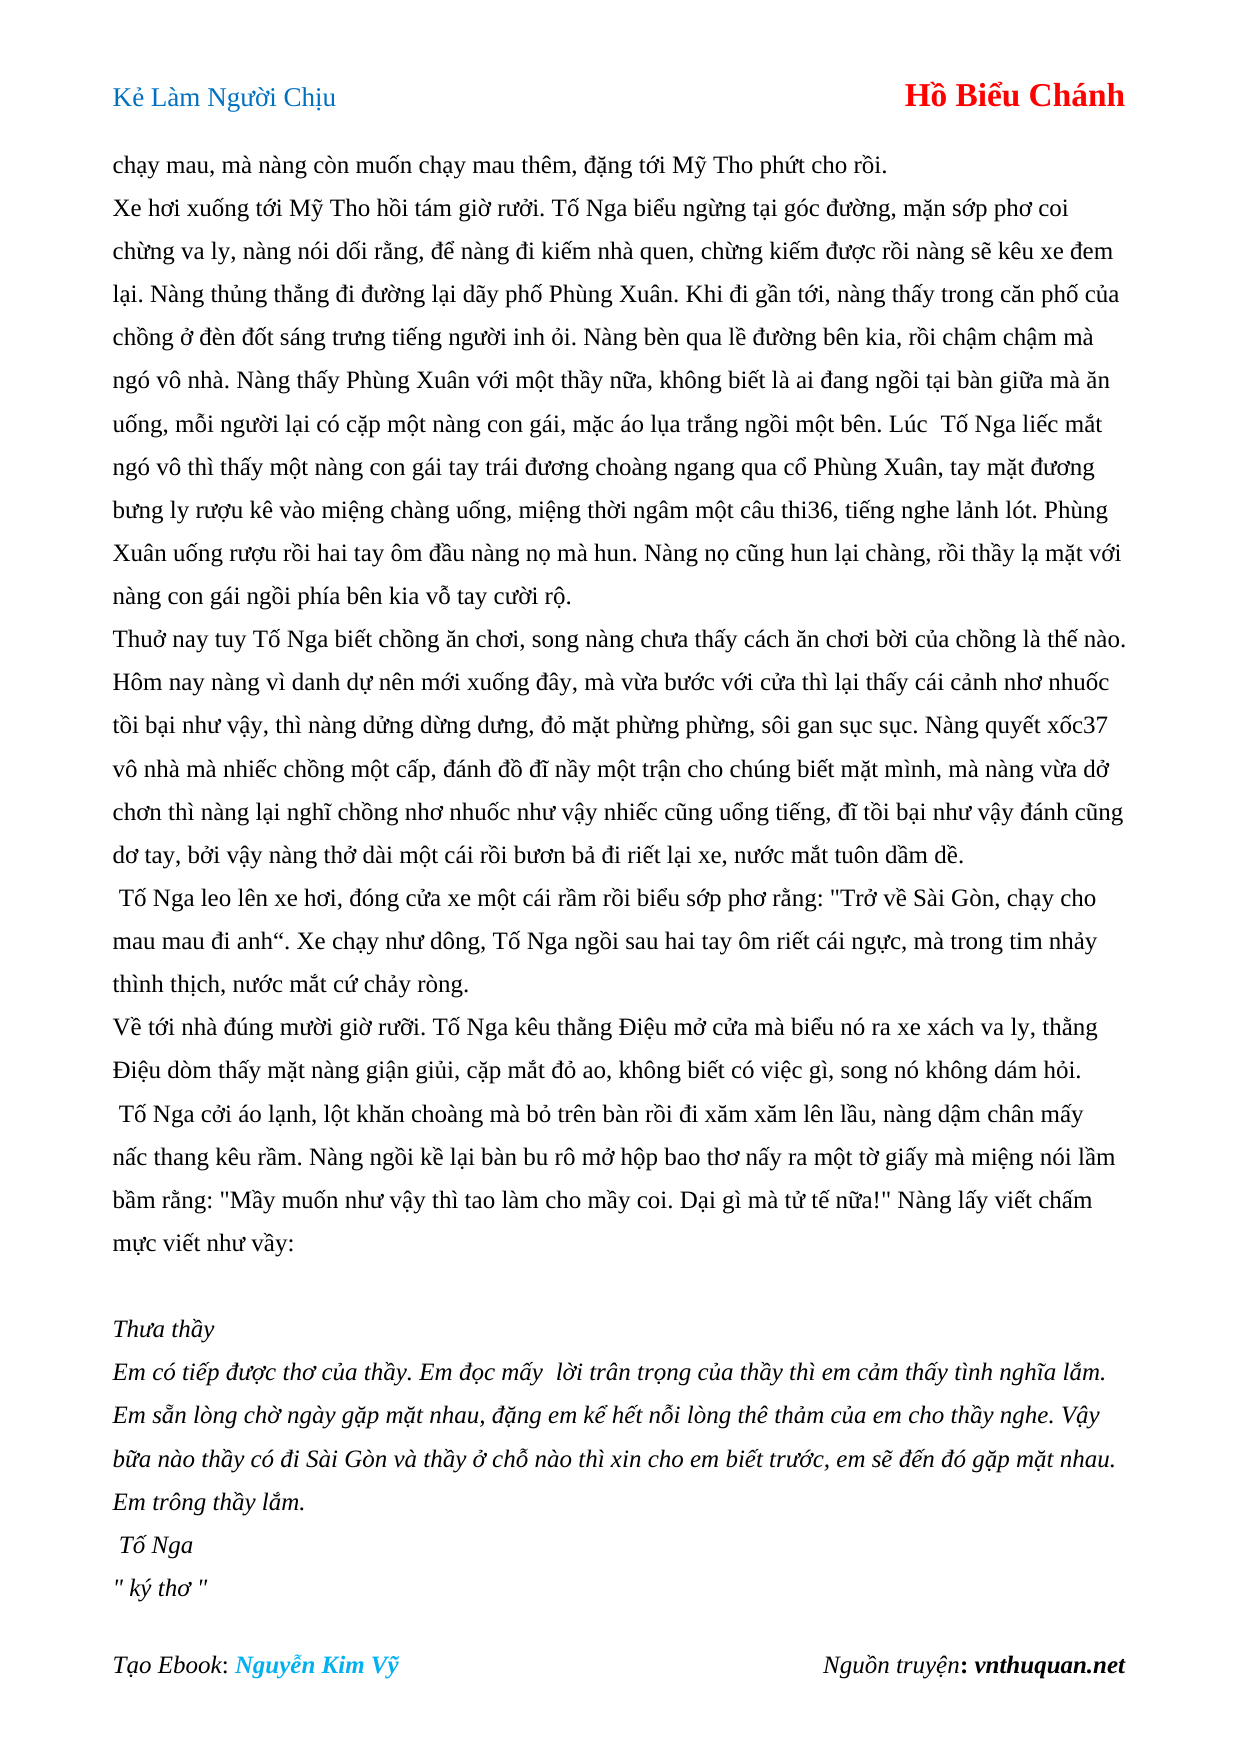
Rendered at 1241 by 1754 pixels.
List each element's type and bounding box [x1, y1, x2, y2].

text [112, 150, 1128, 1602]
